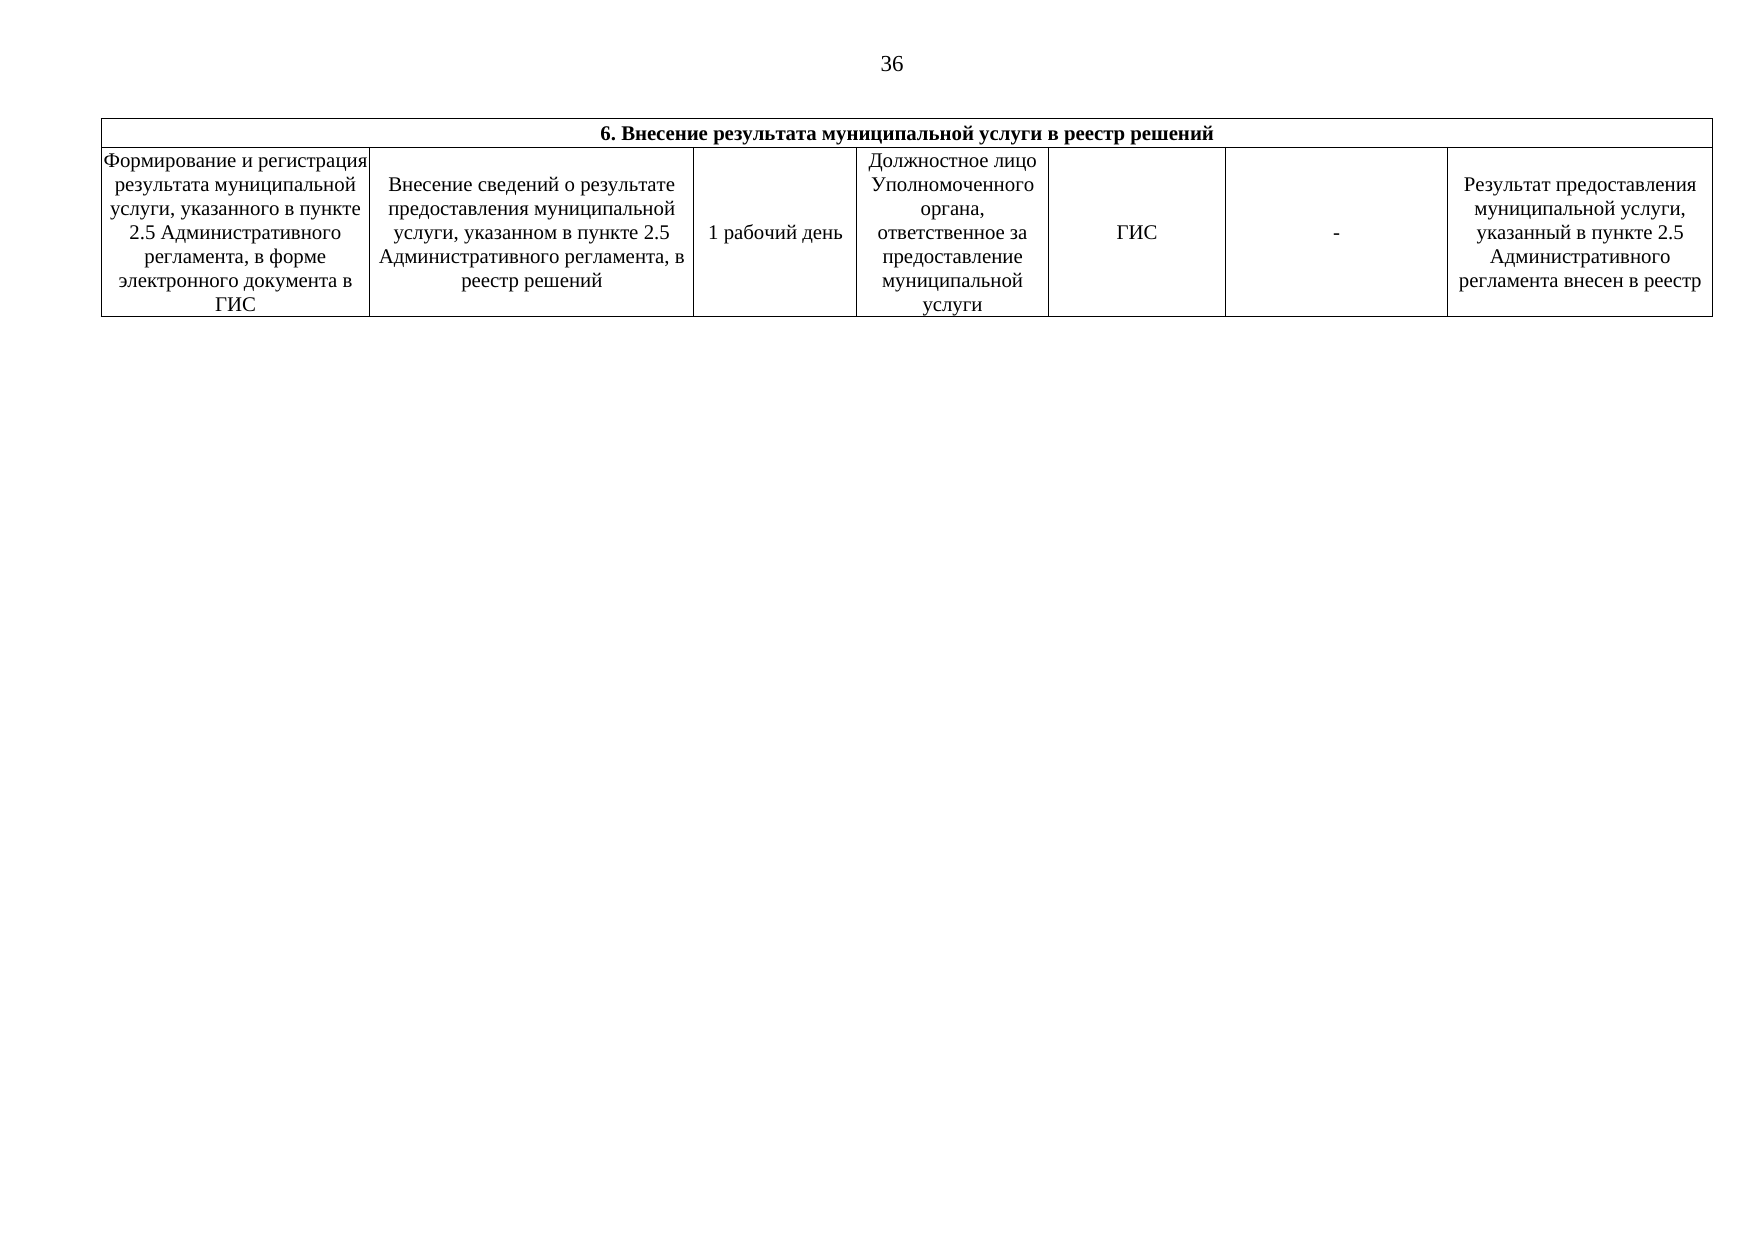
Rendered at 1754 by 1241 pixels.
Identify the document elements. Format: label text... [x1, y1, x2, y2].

table_cell - [1226, 148, 1447, 316]
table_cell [857, 148, 1048, 316]
table_cell Внесение сведений о результате предоставления муниципальной услуги, указанном в пункте 2.5 Административного регламента, в реестр решений [370, 148, 693, 316]
table_cell 1 рабочий день [694, 148, 856, 316]
table_cell Результат предоставления муниципальной услуги, указанный в пункте 2.5 Административного регламента внесен в реестр [1448, 148, 1712, 316]
table_cell 6. Внесение результата муниципальной услуги в реестр решений [102, 119, 1712, 147]
table_cell Формирование и регистрация результата муниципальной услуги, указанного в пункте 2.5 Административного регламента, в форме электронного документа в ГИС [102, 148, 369, 316]
table_cell ГИС [1049, 148, 1225, 316]
